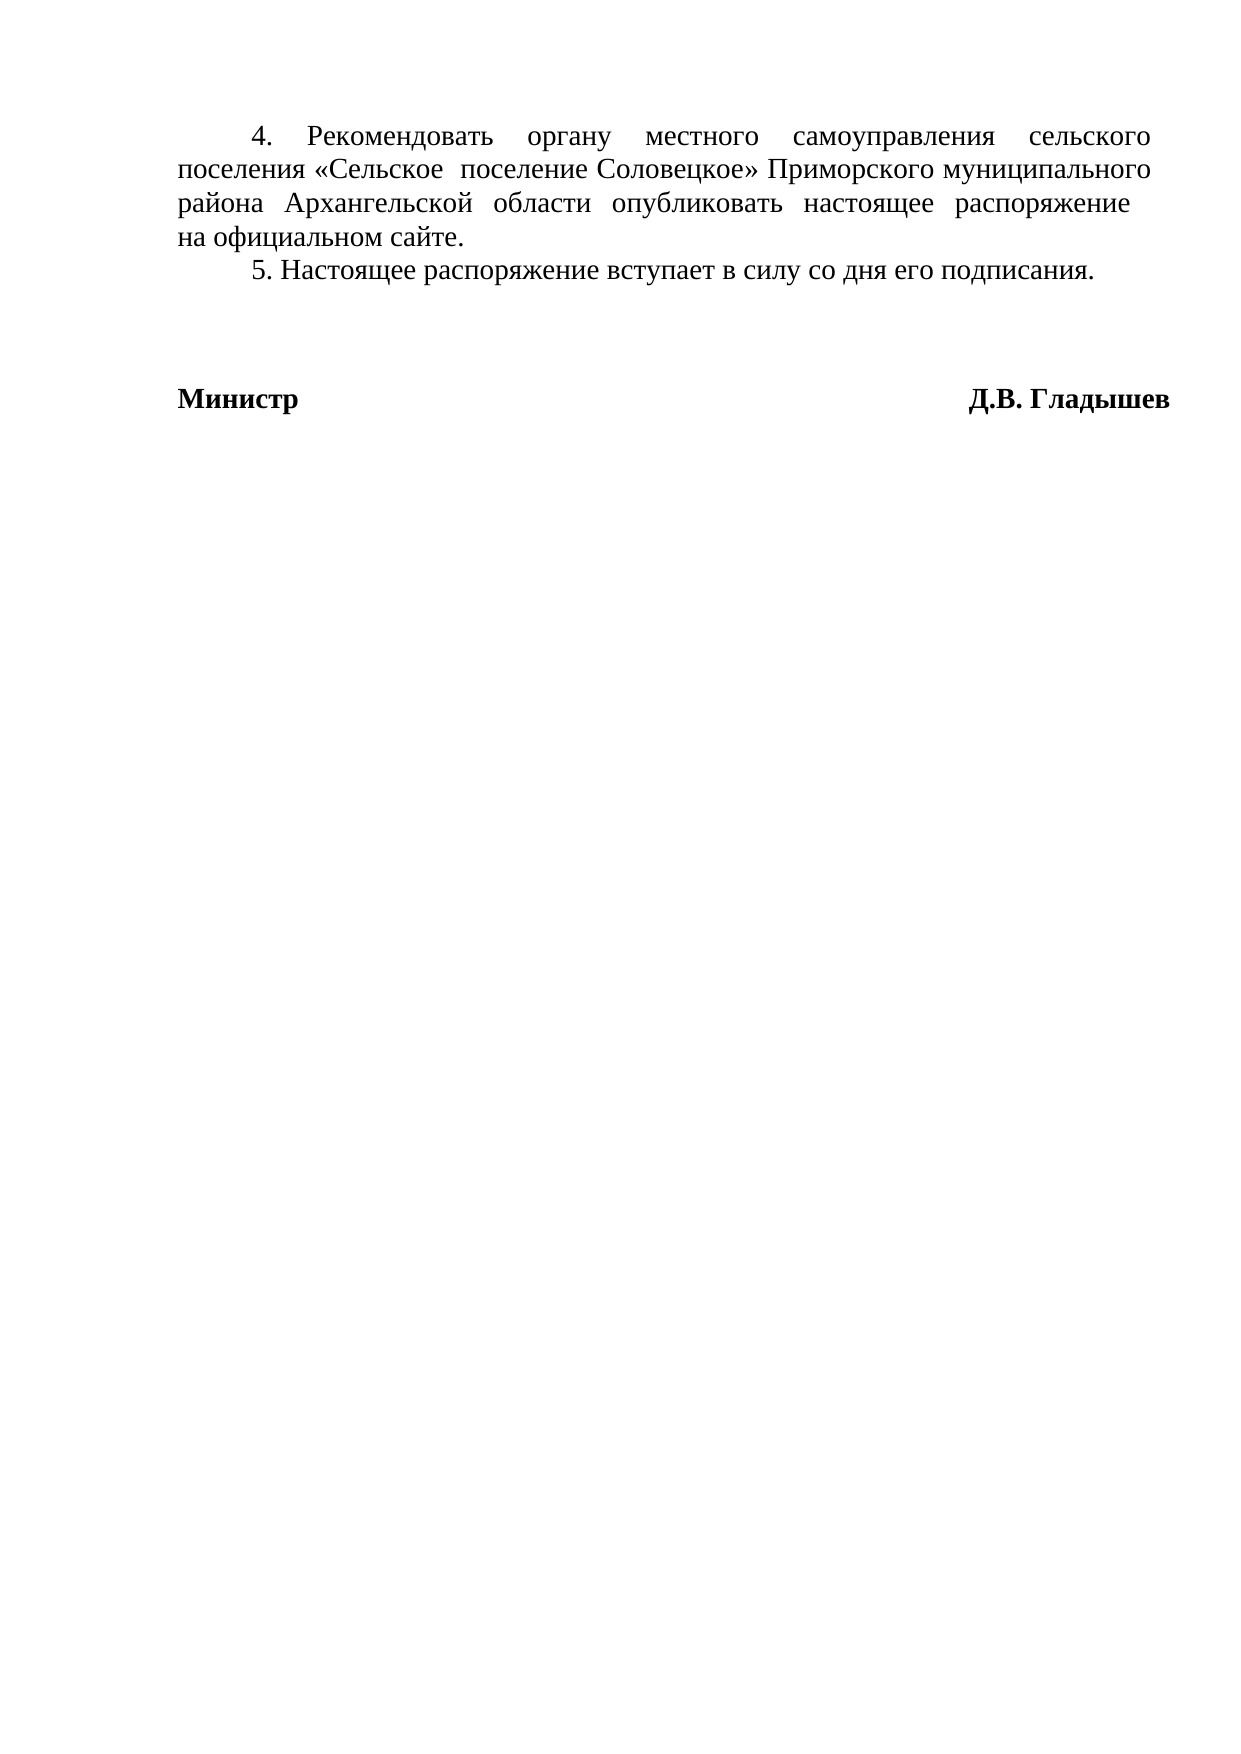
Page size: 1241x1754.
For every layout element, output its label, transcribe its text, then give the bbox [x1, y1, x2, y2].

text 4. Рекомендовать органу местного самоуправления сельского поселения «Сельское поселение Соловецкое» Приморского муниципального района Архангельской области опубликовать настоящее распоряжение на официальном сайте. [177, 118, 1152, 252]
table_header Д.В. Гладышев [635, 315, 1181, 415]
text 5. Настоящее распоряжение вступает в силу со дня его подписания. [177, 252, 1152, 286]
table_header Министр [177, 315, 635, 415]
